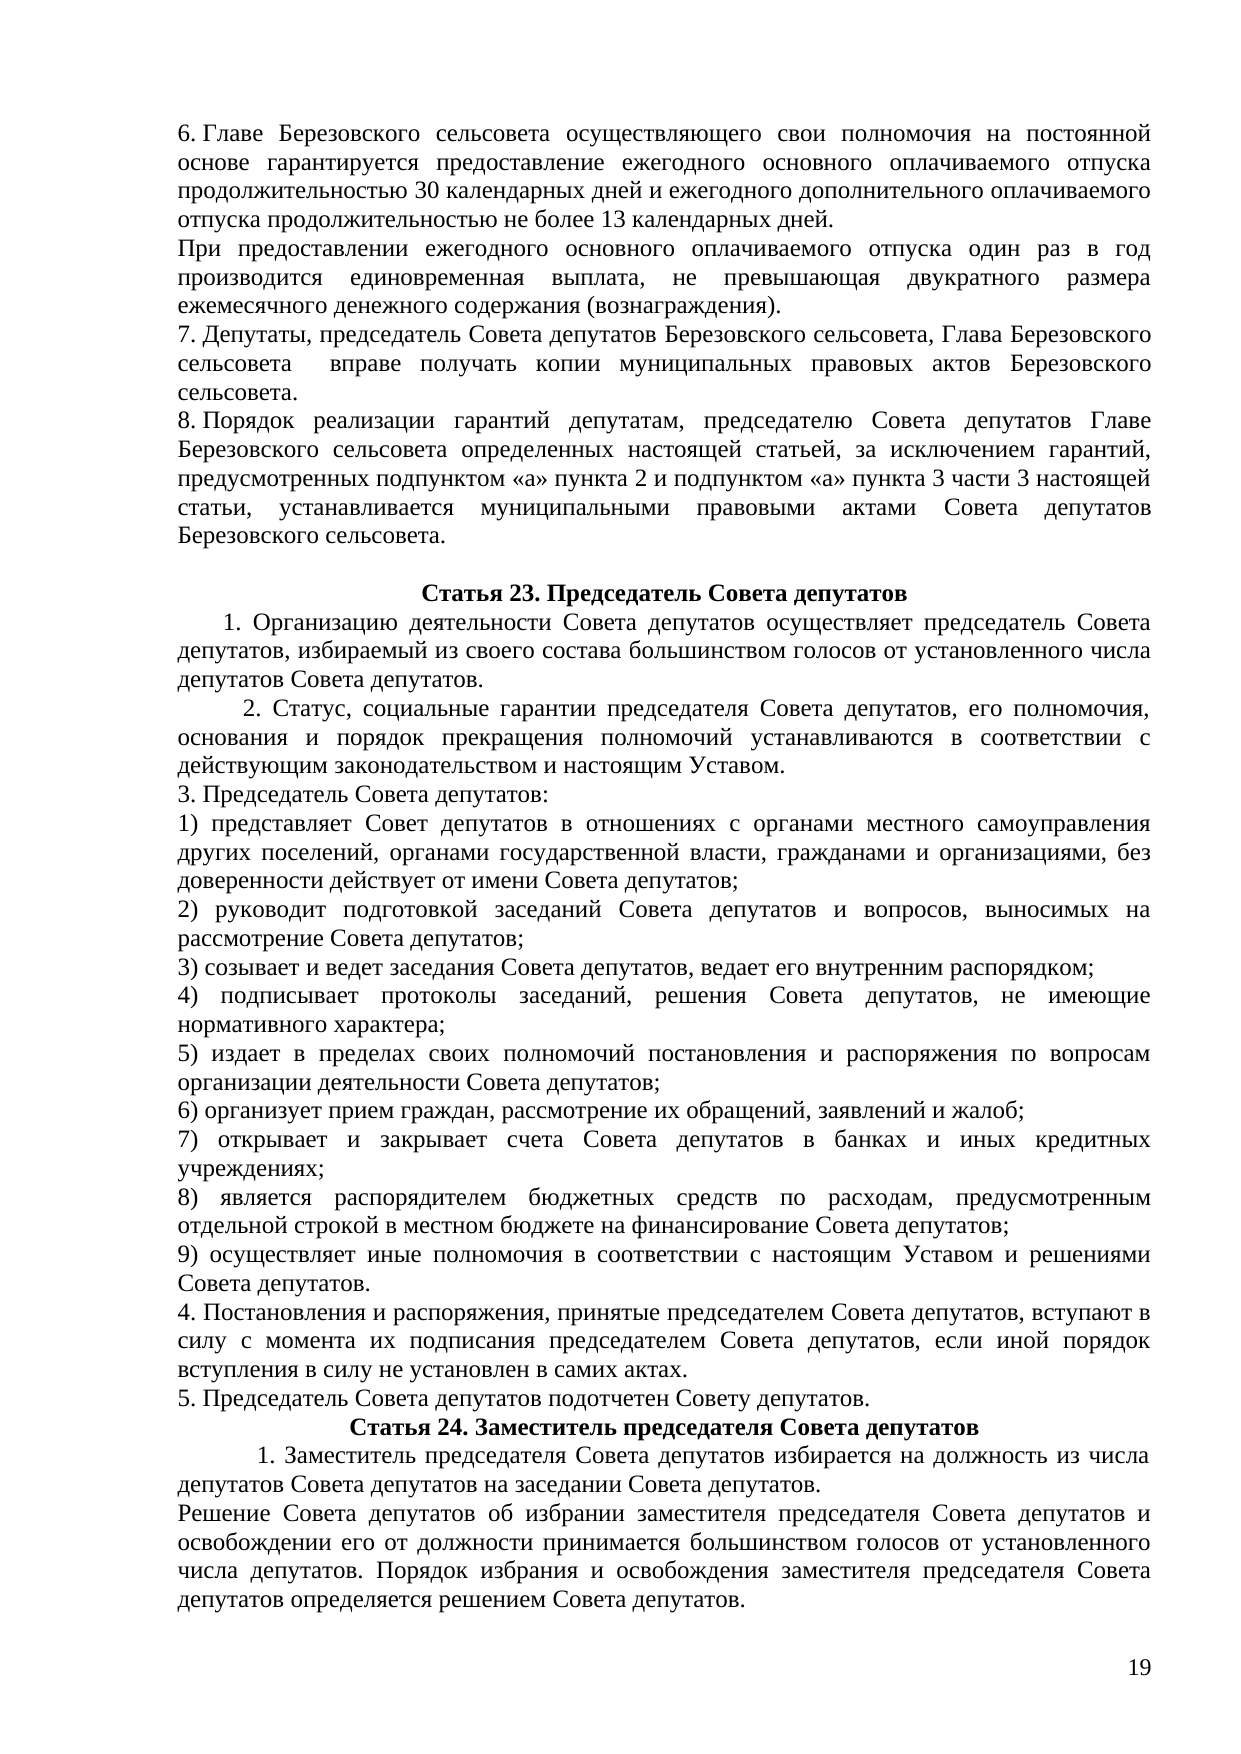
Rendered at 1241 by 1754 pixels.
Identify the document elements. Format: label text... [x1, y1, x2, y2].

text 2. Статус, социальные гарантии председателя Совета депутатов, его полномочия, основания и порядок прекращения полномочий устанавливаются в соответствии с действующим законодательством и настоящим Уставом. [177, 693, 1152, 779]
text 7. Депутаты, председатель Совета депутатов Березовского сельсовета, Глава Березовского сельсовета вправе получать копии муниципальных правовых актов Березовского сельсовета. [177, 319, 1152, 406]
text 6) организует прием граждан, рассмотрение их обращений, заявлений и жалоб; [177, 1096, 1152, 1124]
text 8. Порядок реализации гарантий депутатам, председателю Совета депутатов Главе Березовского сельсовета определенных настоящей статьей, за исключением гарантий, предусмотренных подпунктом «а» пункта 2 и подпунктом «а» пункта 3 части 3 настоящей статьи, устанавливается муниципальными правовыми актами Совета депутатов Березовского сельсовета. [177, 406, 1152, 549]
text 8) является распорядителем бюджетных средств по расходам, предусмотренным отдельной строкой в местном бюджете на финансирование Совета депутатов; [177, 1182, 1152, 1239]
text 7) открывает и закрывает счета Совета депутатов в банках и иных кредитных учреждениях; [177, 1124, 1152, 1182]
text 4. Постановления и распоряжения, принятые председателем Совета депутатов, вступают в силу с момента их подписания председателем Совета депутатов, если иной порядок вступления в силу не установлен в самих актах. [177, 1297, 1152, 1383]
text 3) созывает и ведет заседания Совета депутатов, ведает его внутренним распорядком; [177, 952, 1152, 981]
text При предоставлении ежегодного основного оплачиваемого отпуска один раз в год производится единовременная выплата, не превышающая двукратного размера ежемесячного денежного содержания (вознаграждения). [177, 233, 1152, 319]
text 5) издает в пределах своих полномочий постановления и распоряжения по вопросам организации деятельности Совета депутатов; [177, 1038, 1152, 1096]
text 6. Главе Березовского сельсовета осуществляющего свои полномочия на постоянной основе гарантируется предоставление ежегодного основного оплачиваемого отпуска продолжительностью 30 календарных дней и ежегодного дополнительного оплачиваемого отпуска продолжительностью не более 13 календарных дней. [177, 118, 1152, 233]
text 4) подписывает протоколы заседаний, решения Совета депутатов, не имеющие нормативного характера; [177, 981, 1152, 1038]
text 3. Председатель Совета депутатов: [177, 779, 1152, 808]
text 1) представляет Совет депутатов в отношениях с органами местного самоуправления других поселений, органами государственной власти, гражданами и организациями, без доверенности действует от имени Совета депутатов; [177, 808, 1152, 894]
text Статья 24. Заместитель председателя Совета депутатов [177, 1412, 1152, 1441]
text 5. Председатель Совета депутатов подотчетен Совету депутатов. [177, 1383, 1152, 1412]
text 9) осуществляет иные полномочия в соответствии с настоящим Уставом и решениями Совета депутатов. [177, 1239, 1152, 1297]
text 1. Организацию деятельности Совета депутатов осуществляет председатель Совета депутатов, избираемый из своего состава большинством голосов от установленного числа депутатов Совета депутатов. [177, 607, 1152, 693]
text Статья 23. Председатель Совета депутатов [177, 578, 1152, 607]
text 2) руководит подготовкой заседаний Совета депутатов и вопросов, выносимых на рассмотрение Совета депутатов; [177, 894, 1152, 952]
text 1. Заместитель председателя Совета депутатов избирается на должность из числа депутатов Совета депутатов на заседании Совета депутатов. [177, 1441, 1152, 1498]
text Решение Совета депутатов об избрании заместителя председателя Совета депутатов и освобождении его от должности принимается большинством голосов от установленного числа депутатов. Порядок избрания и освобождения заместителя председателя Совета депутатов определяется решением Совета депутатов. [177, 1498, 1152, 1613]
